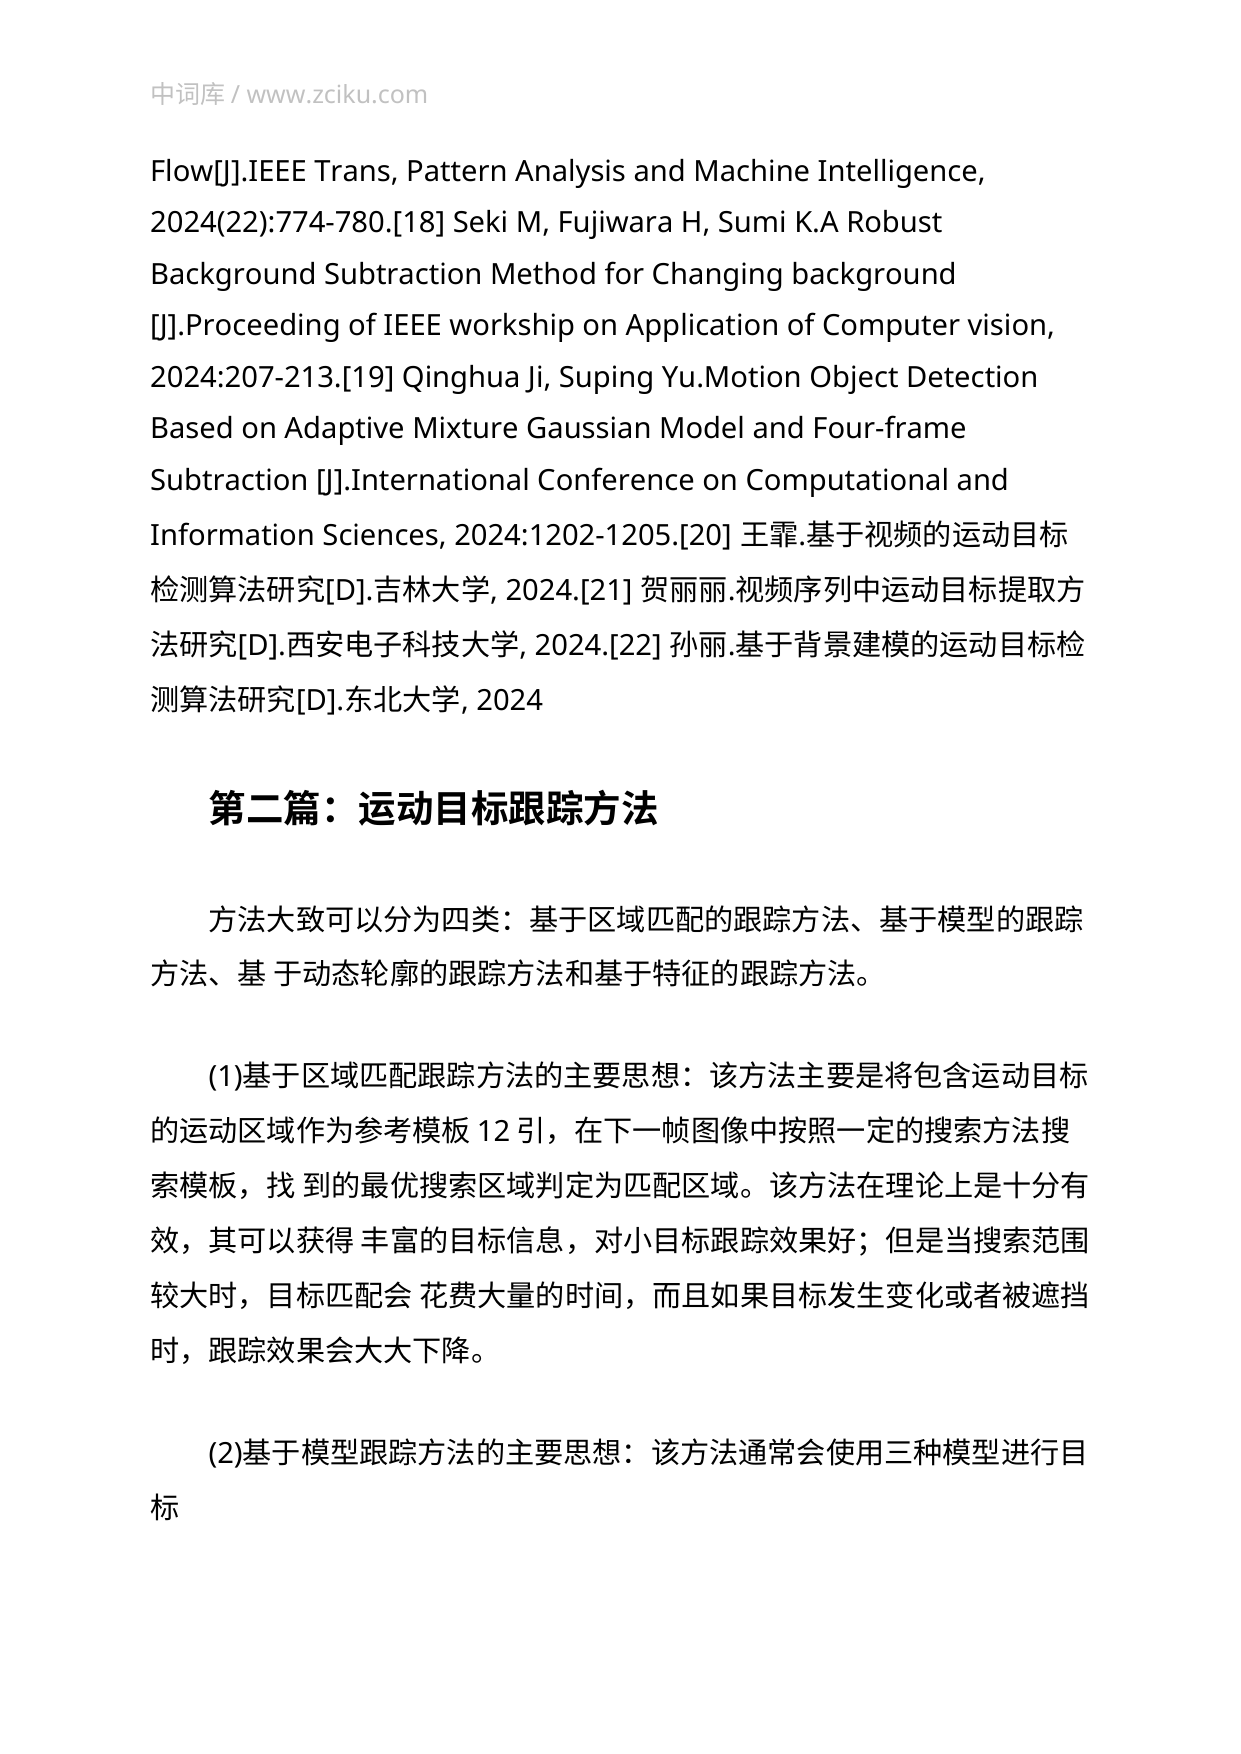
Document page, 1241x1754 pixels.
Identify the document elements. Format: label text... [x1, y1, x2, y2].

text 第二篇：运动目标跟踪方法 [150, 779, 1090, 833]
text 方法大致可以分为四类：基于区域匹配的跟踪方法、基于模型的跟踪方法、基 于动态轮廓的跟踪方法和基于特征的跟踪方法。 [150, 896, 1090, 993]
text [150, 150, 1090, 719]
text (2)基于模型跟踪方法的主要思想：该方法通常会使用三种模型进行目标 [150, 1429, 1090, 1526]
text (1)基于区域匹配跟踪方法的主要思想：该方法主要是将包含运动目标的运动区域作为参考模板12引，在下一帧图像中按照一定的搜索方法搜索模板，找 到的最优搜索区域判定为匹配区域。该方法在理论上是十分有效，其可以获得 丰富的目标信息，对小目标跟踪效果好；但是当搜索范围较大时，目标匹配会 花费大量的时间，而且如果目标发生变化或者被遮挡时，跟踪效果会大大下降。 [150, 1053, 1090, 1370]
